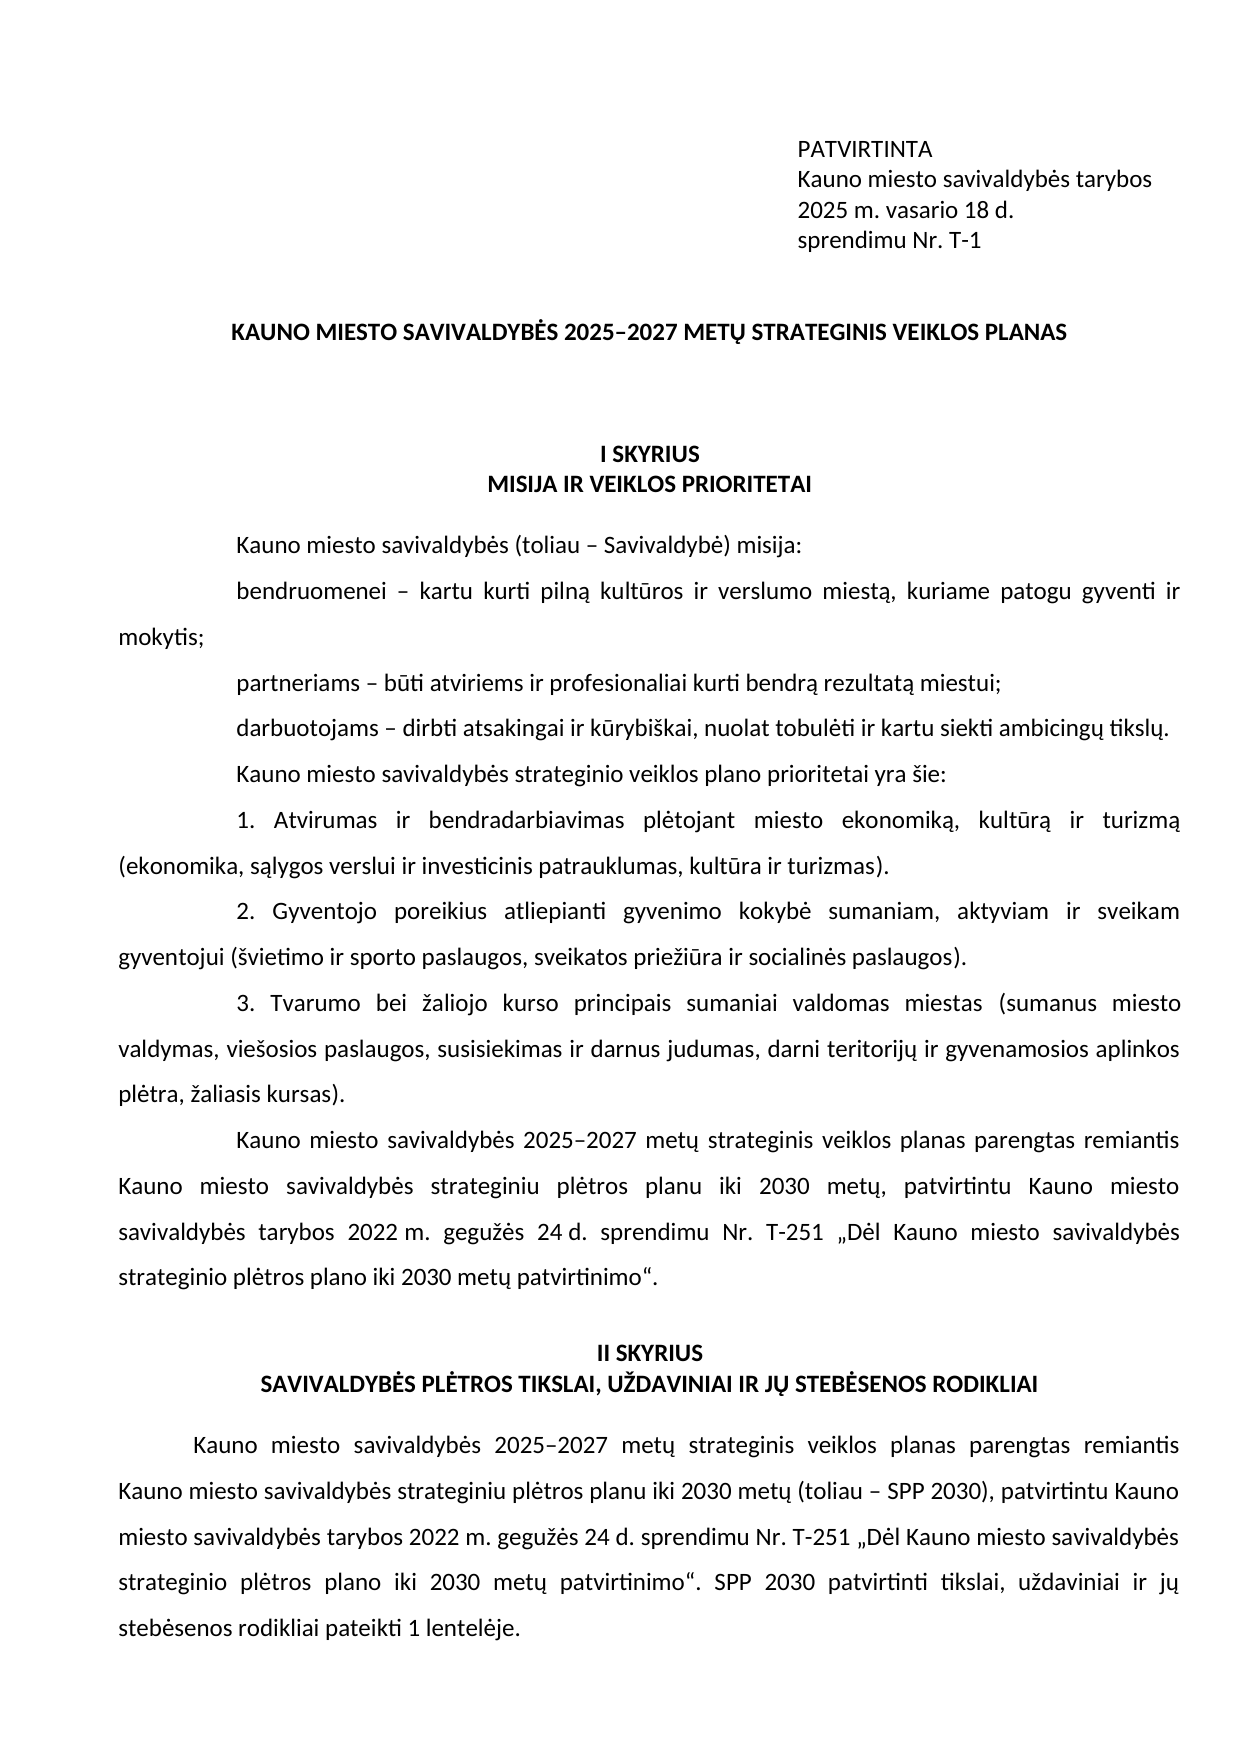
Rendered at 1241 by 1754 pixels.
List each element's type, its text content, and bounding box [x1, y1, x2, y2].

text Kauno miesto savivaldybės 2025–2027 metų strateginis veiklos planas parengtas remiantis Kauno miesto savivaldybės strateginiu plėtros planu iki 2030 metų (toliau – SPP 2030), patvirtintu Kauno miesto savivaldybės tarybos 2022 m. gegužės 24 d. sprendimu Nr. T-251 „Dėl Kauno miesto savivaldybės strateginio plėtros plano iki 2030 metų patvirtinimo“. SPP 2030 patvirtinti tikslai, uždaviniai ir jų stebėsenos rodikliai pateikti 1 lentelėje. [118, 1429, 1181, 1643]
text MISIJA IR VEIKLOS PRIORITETAI [118, 469, 1181, 499]
text 3. Tvarumo bei žaliojo kurso principais sumaniai valdomas miestas (sumanus miesto valdymas, viešosios paslaugos, susisiekimas ir darnus judumas, darni teritorijų ir gyvenamosios aplinkos plėtra, žaliasis kursas). [118, 987, 1181, 1109]
text Kauno miesto savivaldybės tarybos [797, 163, 1181, 194]
text I SKYRIUS [118, 438, 1181, 469]
text PATVIRTINTA [797, 133, 1181, 163]
text Kauno miesto savivaldybės (toliau – Savivaldybė) misija: [118, 530, 1181, 560]
text partneriams – būti atviriems ir profesionaliai kurti bendrą rezultatą miestui; [118, 667, 1181, 697]
text II SKYRIUS [118, 1338, 1181, 1368]
text 2025 m. vasario 18 d. [797, 194, 1181, 224]
text sprendimu Nr. T-1 [797, 224, 1181, 255]
text 2. Gyventojo poreikius atliepianti gyvenimo kokybė sumaniam, aktyviam ir sveikam gyventojui (švietimo ir sporto paslaugos, sveikatos priežiūra ir socialinės paslaugos). [118, 896, 1181, 972]
text SAVIVALDYBĖS PLĖTROS TIKSLAI, UŽDAVINIAI IR JŲ STEBĖSENOS RODIKLIAI [118, 1368, 1181, 1399]
text Kauno miesto savivaldybės strateginio veiklos plano prioritetai yra šie: [118, 758, 1181, 789]
text 1. Atvirumas ir bendradarbiavimas plėtojant miesto ekonomiką, kultūrą ir turizmą (ekonomika, sąlygos verslui ir investicinis patrauklumas, kultūra ir turizmas). [118, 804, 1181, 880]
text Kauno miesto savivaldybės 2025–2027 metų strateginis veiklos planas parengtas remiantis Kauno miesto savivaldybės strateginiu plėtros planu iki 2030 metų, patvirtintu Kauno miesto savivaldybės tarybos 2022 m. gegužės 24 d. sprendimu Nr. T-251 „Dėl Kauno miesto savivaldybės strateginio plėtros plano iki 2030 metų patvirtinimo“. [118, 1124, 1181, 1292]
text darbuotojams – dirbti atsakingai ir kūrybiškai, nuolat tobulėti ir kartu siekti ambicingų tikslų. [118, 713, 1181, 743]
text bendruomenei – kartu kurti pilną kultūros ir verslumo miestą, kuriame patogu gyventi ir mokytis; [118, 575, 1181, 652]
text KAUNO MIESTO SAVIVALDYBĖS 2025–2027 METŲ STRATEGINIS VEIKLOS PLANAS [118, 316, 1181, 347]
